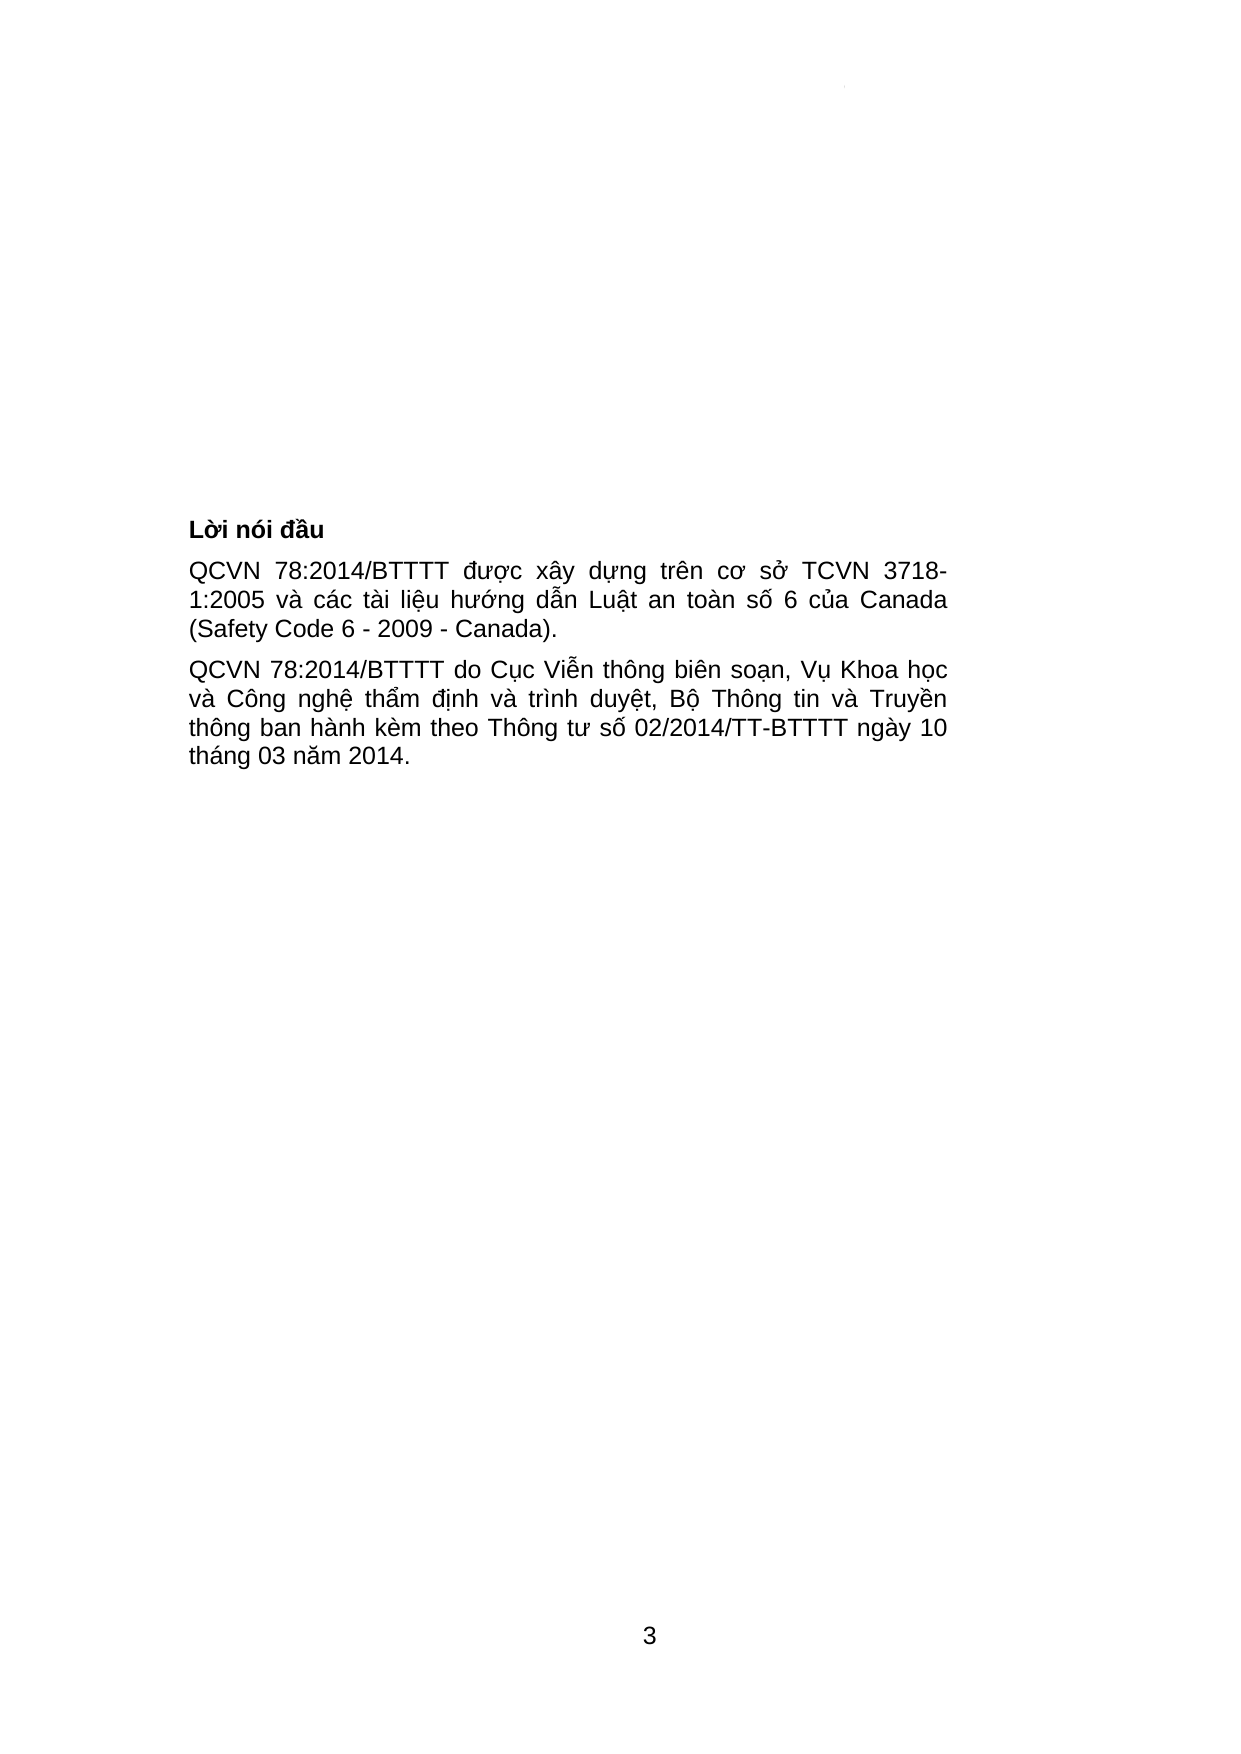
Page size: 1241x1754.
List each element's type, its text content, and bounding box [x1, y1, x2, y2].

table_header Lời nói đầu QCVN 78:2014/BTTTT được xây dựng trên cơ sở TCVN 3718-1:2005 và các tài liệu hướng dẫn Luật an toàn số 6 của Canada (Safety Code 6 - 2009 - Canada). QCVN 78:2014/BTTTT do Cục Viễn thông biên soạn, Vụ Khoa học và Công nghệ thẩm định và trình duyệt, Bộ Thông tin và Truyền thông ban hành kèm theo Thông tư số 02/2014/TT-BTTTT ngày 10 tháng 03 năm 2014. [177, 503, 960, 770]
